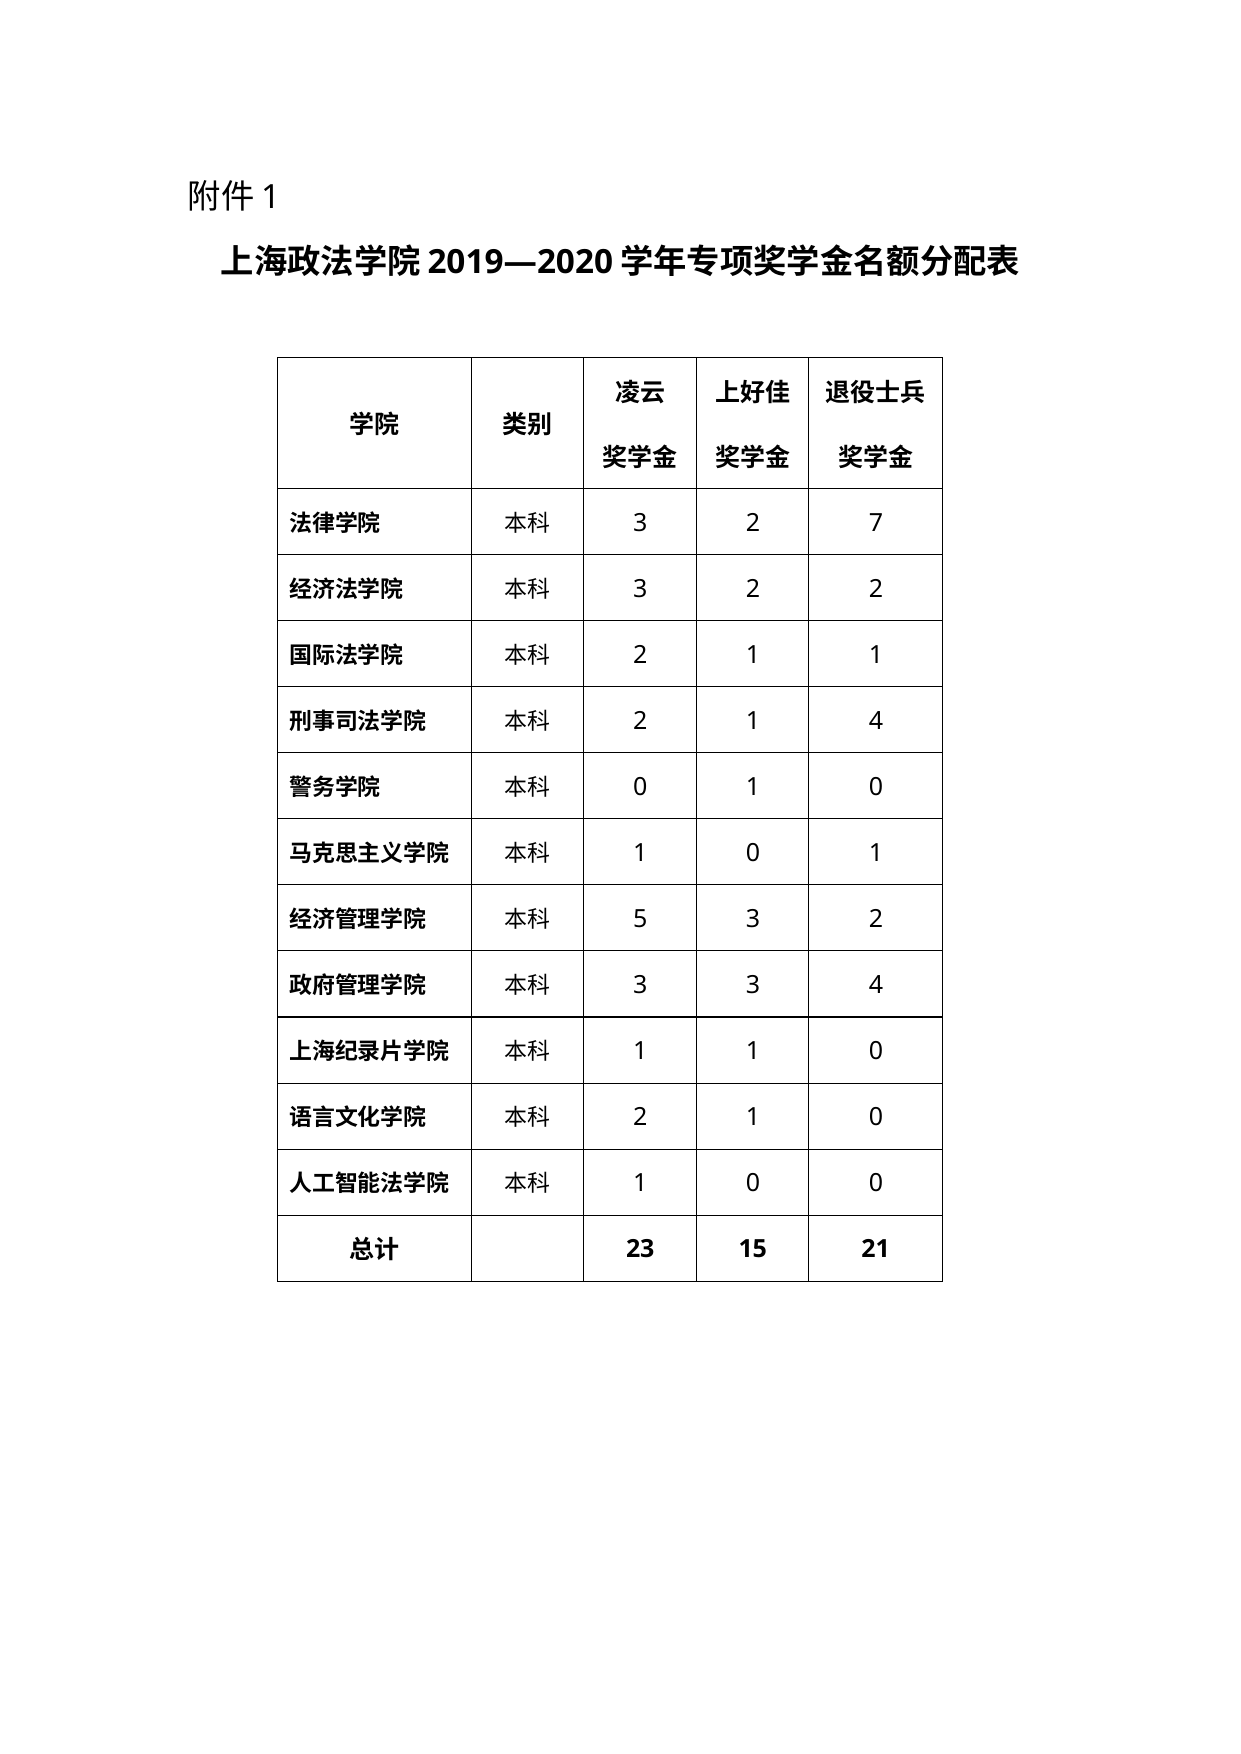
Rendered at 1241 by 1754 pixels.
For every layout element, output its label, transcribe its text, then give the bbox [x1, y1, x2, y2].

table_cell 2 [809, 885, 942, 950]
table_cell 2 [584, 621, 696, 686]
table_cell 4 [809, 951, 942, 1016]
table_header 凌云 奖学金 [584, 358, 696, 488]
table_cell 0 [809, 1150, 942, 1214]
table_cell 1 [697, 753, 808, 818]
table_cell 警务学院 [278, 753, 471, 818]
table_cell 1 [584, 1018, 696, 1082]
table_cell 0 [697, 1150, 808, 1214]
table_cell 政府管理学院 [278, 951, 471, 1016]
table_cell 2 [697, 489, 808, 554]
table_cell 21 [809, 1216, 942, 1281]
table_cell 3 [584, 951, 696, 1016]
table_cell 本科 [472, 753, 583, 818]
table_cell [472, 1216, 583, 1281]
table_cell 3 [697, 885, 808, 950]
table_cell 0 [809, 1084, 942, 1148]
table_cell 3 [584, 555, 696, 620]
table_cell 刑事司法学院 [278, 687, 471, 752]
table_cell 0 [809, 1018, 942, 1082]
table_cell 本科 [472, 489, 583, 554]
table_cell 本科 [472, 1150, 583, 1214]
table_cell 人工智能法学院 [278, 1150, 471, 1214]
table_cell 1 [697, 687, 808, 752]
table_cell 3 [697, 951, 808, 1016]
table_cell 本科 [472, 687, 583, 752]
table_cell 3 [584, 489, 696, 554]
table_header 类别 [472, 358, 583, 488]
table_cell 1 [584, 819, 696, 884]
table_cell 5 [584, 885, 696, 950]
table_cell 4 [809, 687, 942, 752]
table_cell 语言文化学院 [278, 1084, 471, 1148]
table_cell 2 [584, 1084, 696, 1148]
table_cell 本科 [472, 555, 583, 620]
table_cell 0 [584, 753, 696, 818]
table_cell 法律学院 [278, 489, 471, 554]
table_cell 1 [697, 1084, 808, 1148]
table_cell 总计 [278, 1216, 471, 1281]
table_cell 23 [584, 1216, 696, 1281]
table_header 退役士兵奖学金 [809, 358, 942, 488]
table_cell 0 [697, 819, 808, 884]
table_cell 本科 [472, 621, 583, 686]
table_header 上好佳奖学金 [697, 358, 808, 488]
table_cell 马克思主义学院 [278, 819, 471, 884]
table_cell 本科 [472, 951, 583, 1016]
table_cell 本科 [472, 819, 583, 884]
table_cell 2 [809, 555, 942, 620]
table_cell 2 [584, 687, 696, 752]
table_cell 1 [809, 819, 942, 884]
table_cell 上海纪录片学院 [278, 1018, 471, 1082]
table_cell 本科 [472, 885, 583, 950]
table_header 学院 [278, 358, 471, 488]
text 上海政法学院2019—2020学年专项奖学金名额分配表 [187, 227, 1053, 292]
table_cell 经济法学院 [278, 555, 471, 620]
table_cell 经济管理学院 [278, 885, 471, 950]
table_cell 1 [809, 621, 942, 686]
table_cell 1 [697, 621, 808, 686]
table_cell 1 [584, 1150, 696, 1214]
table_cell 本科 [472, 1084, 583, 1148]
table_cell 7 [809, 489, 942, 554]
table_cell 国际法学院 [278, 621, 471, 686]
table_cell 0 [809, 753, 942, 818]
table_cell 15 [697, 1216, 808, 1281]
table_cell 本科 [472, 1018, 583, 1082]
table_cell 2 [697, 555, 808, 620]
text 附件1 [187, 162, 1053, 227]
table_cell 1 [697, 1018, 808, 1082]
